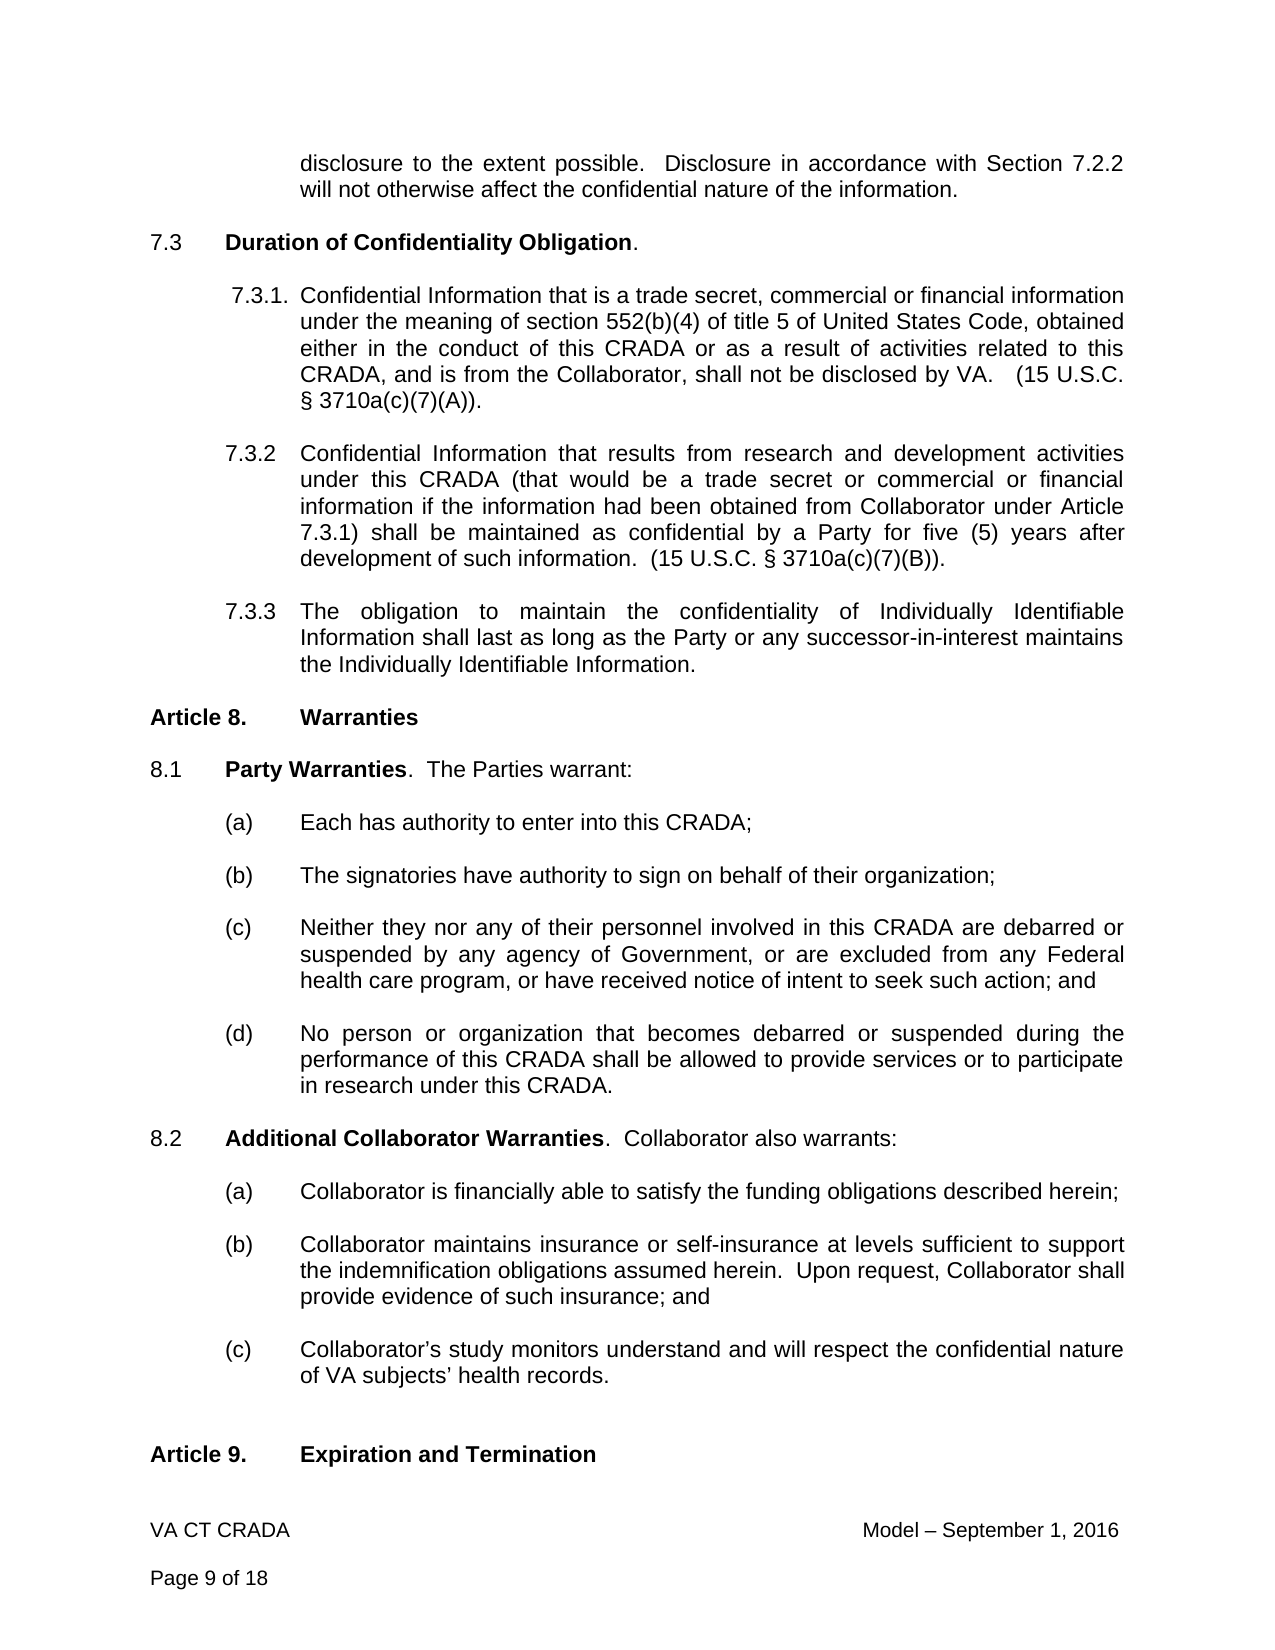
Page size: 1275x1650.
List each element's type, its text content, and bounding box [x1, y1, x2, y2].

text 8.2 Additional Collaborator Warranties. Collaborator also warrants: [150, 1125, 1125, 1151]
text Article 8. Warranties [150, 703, 1125, 730]
text 7.3.3 The obligation to maintain the confidentiality of Individually Identifiable Information shall last as long as the Party or any successor-in-interest maintains the Individually Identifiable Information. [225, 598, 1125, 677]
text (d) No person or organization that becomes debarred or suspended during the performance of this CRADA shall be allowed to provide services or to participate in research under this CRADA. [225, 1020, 1125, 1099]
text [225, 150, 1125, 203]
text (c) Neither they nor any of their personnel involved in this CRADA are debarred or suspended by any agency of Government, or are excluded from any Federal health care program, or have received notice of intent to seek such action; and [225, 914, 1125, 993]
text 8.1 Party Warranties. The Parties warrant: [150, 756, 1125, 782]
text (c) Collaborator’s study monitors understand and will respect the confidential nature of VA subjects’ health records. [225, 1336, 1125, 1389]
text (a) Collaborator is financially able to satisfy the funding obligations described herein; [225, 1178, 1125, 1204]
text (b) The signatories have authority to sign on behalf of their organization; [225, 862, 1125, 888]
text 7.3.1. Confidential Information that is a trade secret, commercial or financial information under the meaning of section 552(b)(4) of title 5 of United States Code, obtained either in the conduct of this CRADA or as a result of activities related to this CRADA, and is from the Collaborator, shall not be disclosed by VA. (15 U.S.C. § 3710a(c)(7)(A)). [225, 282, 1125, 413]
text (b) Collaborator maintains insurance or self-insurance at levels sufficient to support the indemnification obligations assumed herein. Upon request, Collaborator shall provide evidence of such insurance; and [225, 1231, 1125, 1309]
text 7.3.2 Confidential Information that results from research and development activities under this CRADA (that would be a trade secret or commercial or financial information if the information had been obtained from Collaborator under Article 7.3.1) shall be maintained as confidential by a Party for five (5) years after development of such information. (15 U.S.C. § 3710a(c)(7)(B)). [225, 440, 1125, 572]
subtitle Article 9. Expiration and Termination [150, 1441, 1125, 1468]
text (a) Each has authority to enter into this CRADA; [225, 809, 1125, 835]
text 7.3 Duration of Confidentiality Obligation. [150, 229, 1125, 255]
